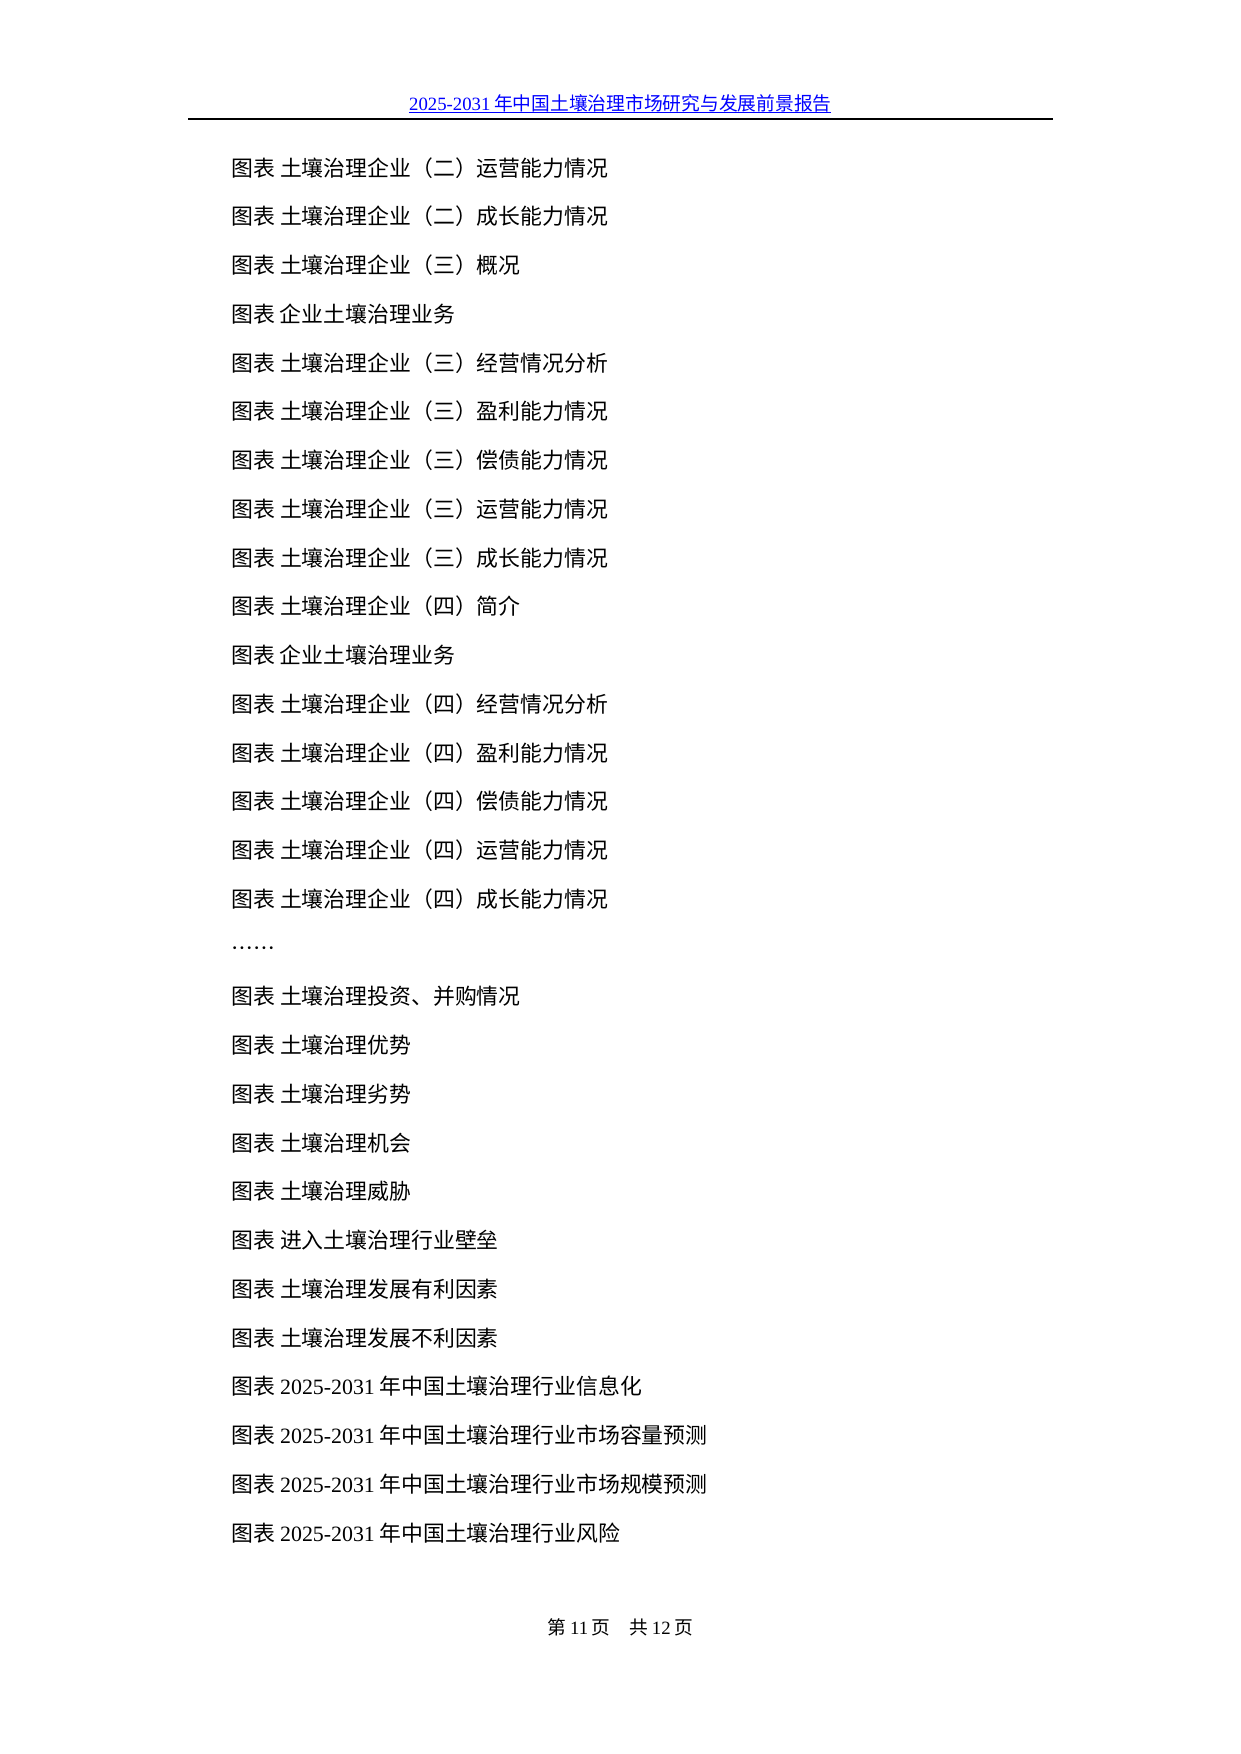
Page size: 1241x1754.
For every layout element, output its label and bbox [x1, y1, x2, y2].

text [187, 150, 1053, 1548]
